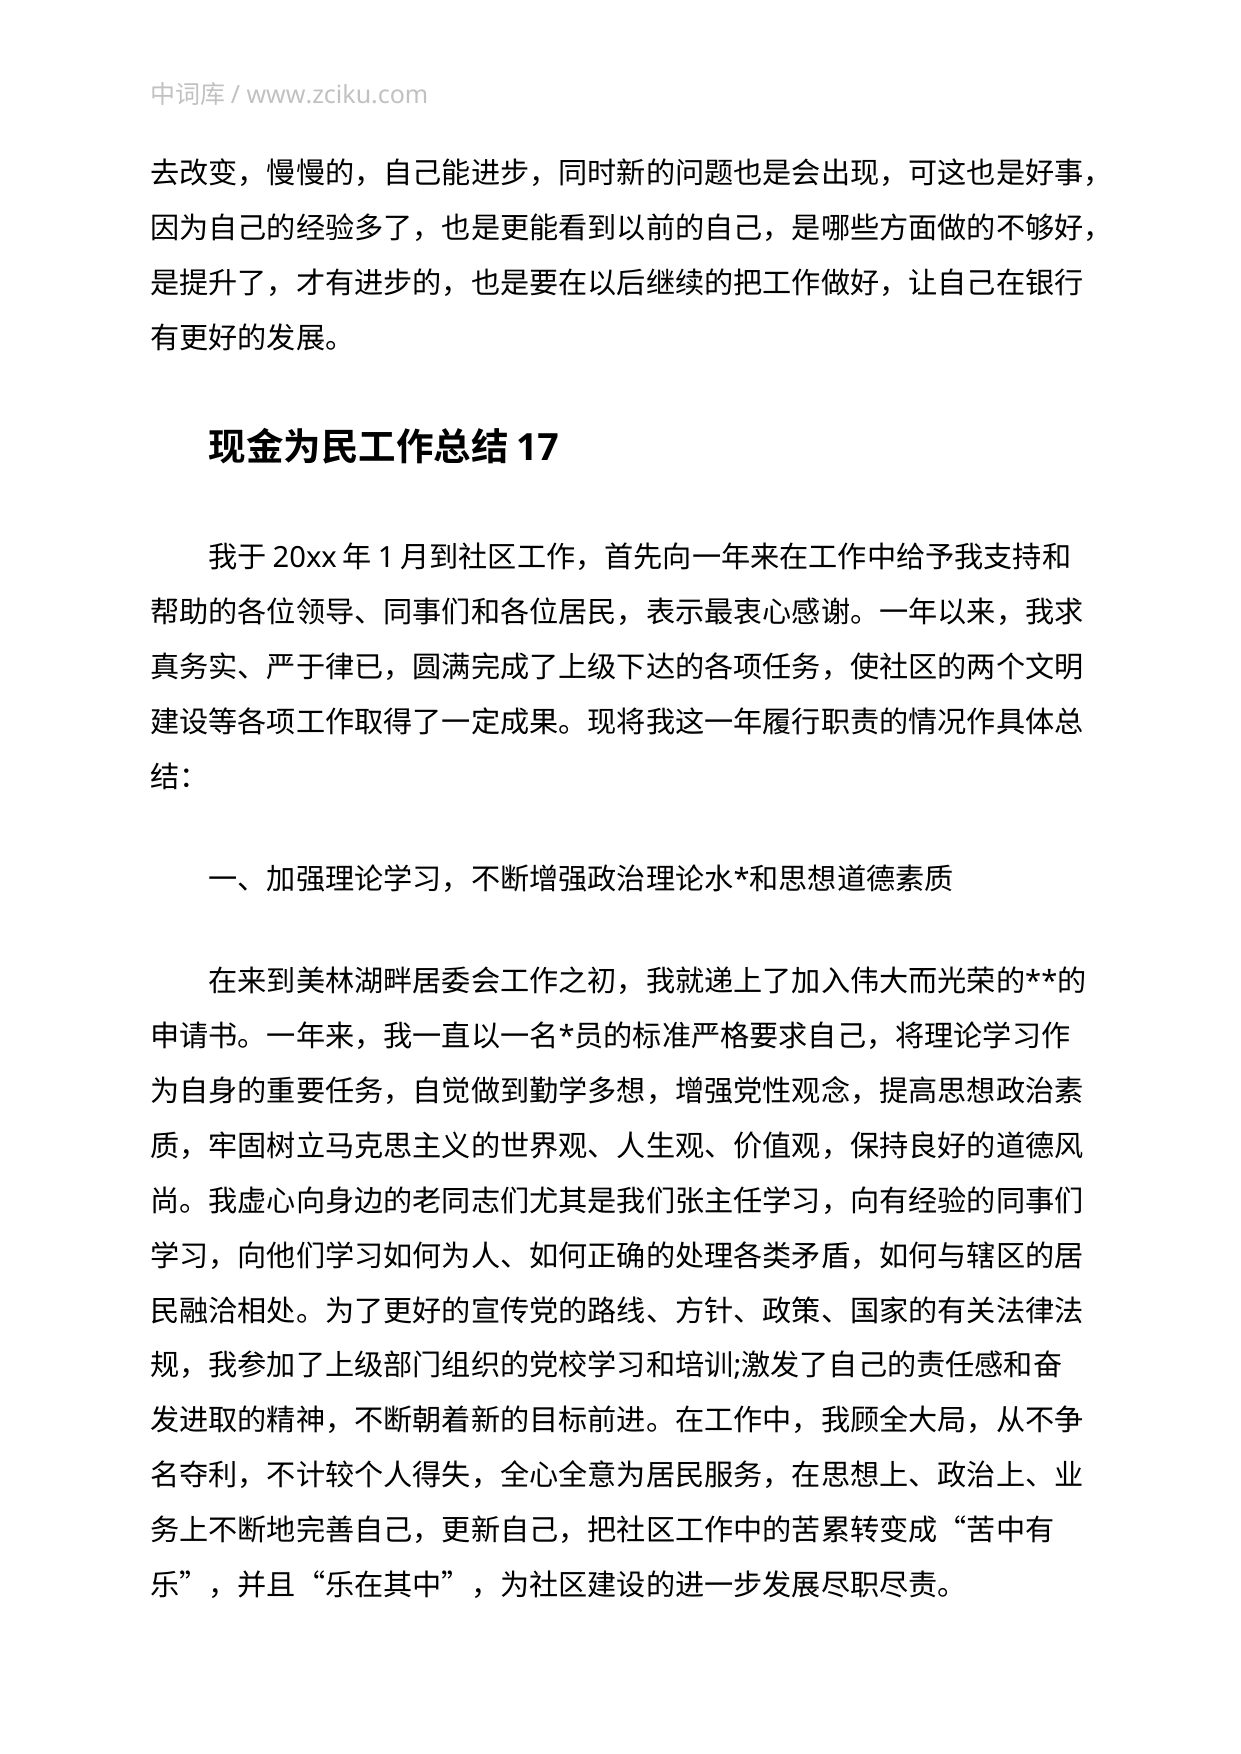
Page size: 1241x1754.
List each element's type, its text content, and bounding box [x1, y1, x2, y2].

text 在来到美林湖畔居委会工作之初，我就递上了加入伟大而光荣的**的申请书。一年来，我一直以一名*员的标准严格要求自己，将理论学习作为自身的重要任务，自觉做到勤学多想，增强党性观念，提高思想政治素质，牢固树立马克思主义的世界观、人生观、价值观，保持良好的道德风尚。我虚心向身边的老同志们尤其是我们张主任学习，向有经验的同事们学习，向他们学习如何为人、如何正确的处理各类矛盾，如何与辖区的居民融洽相处。为了更好的宣传党的路线、方针、政策、国家的有关法律法规，我参加了上级部门组织的党校学习和培训;激发了自己的责任感和奋发进取的精神，不断朝着新的目标前进。在工作中，我顾全大局，从不争名夺利，不计较个人得失，全心全意为居民服务，在思想上、政治上、业务上不断地完善自己，更新自己，把社区工作中的苦累转变成“苦中有乐”，并且“乐在其中”，为社区建设的进一步发展尽职尽责。 [150, 957, 1090, 1604]
text 一、加强理论学习，不断增强政治理论水*和思想道德素质 [150, 856, 1090, 898]
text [150, 150, 1090, 357]
text 现金为民工作总结17 [150, 416, 1090, 471]
text 我于20xx年1月到社区工作，首先向一年来在工作中给予我支持和帮助的各位领导、同事们和各位居民，表示最衷心感谢。一年以来，我求真务实、严于律已，圆满完成了上级下达的各项任务，使社区的两个文明建设等各项工作取得了一定成果。现将我这一年履行职责的情况作具体总结： [150, 534, 1090, 796]
